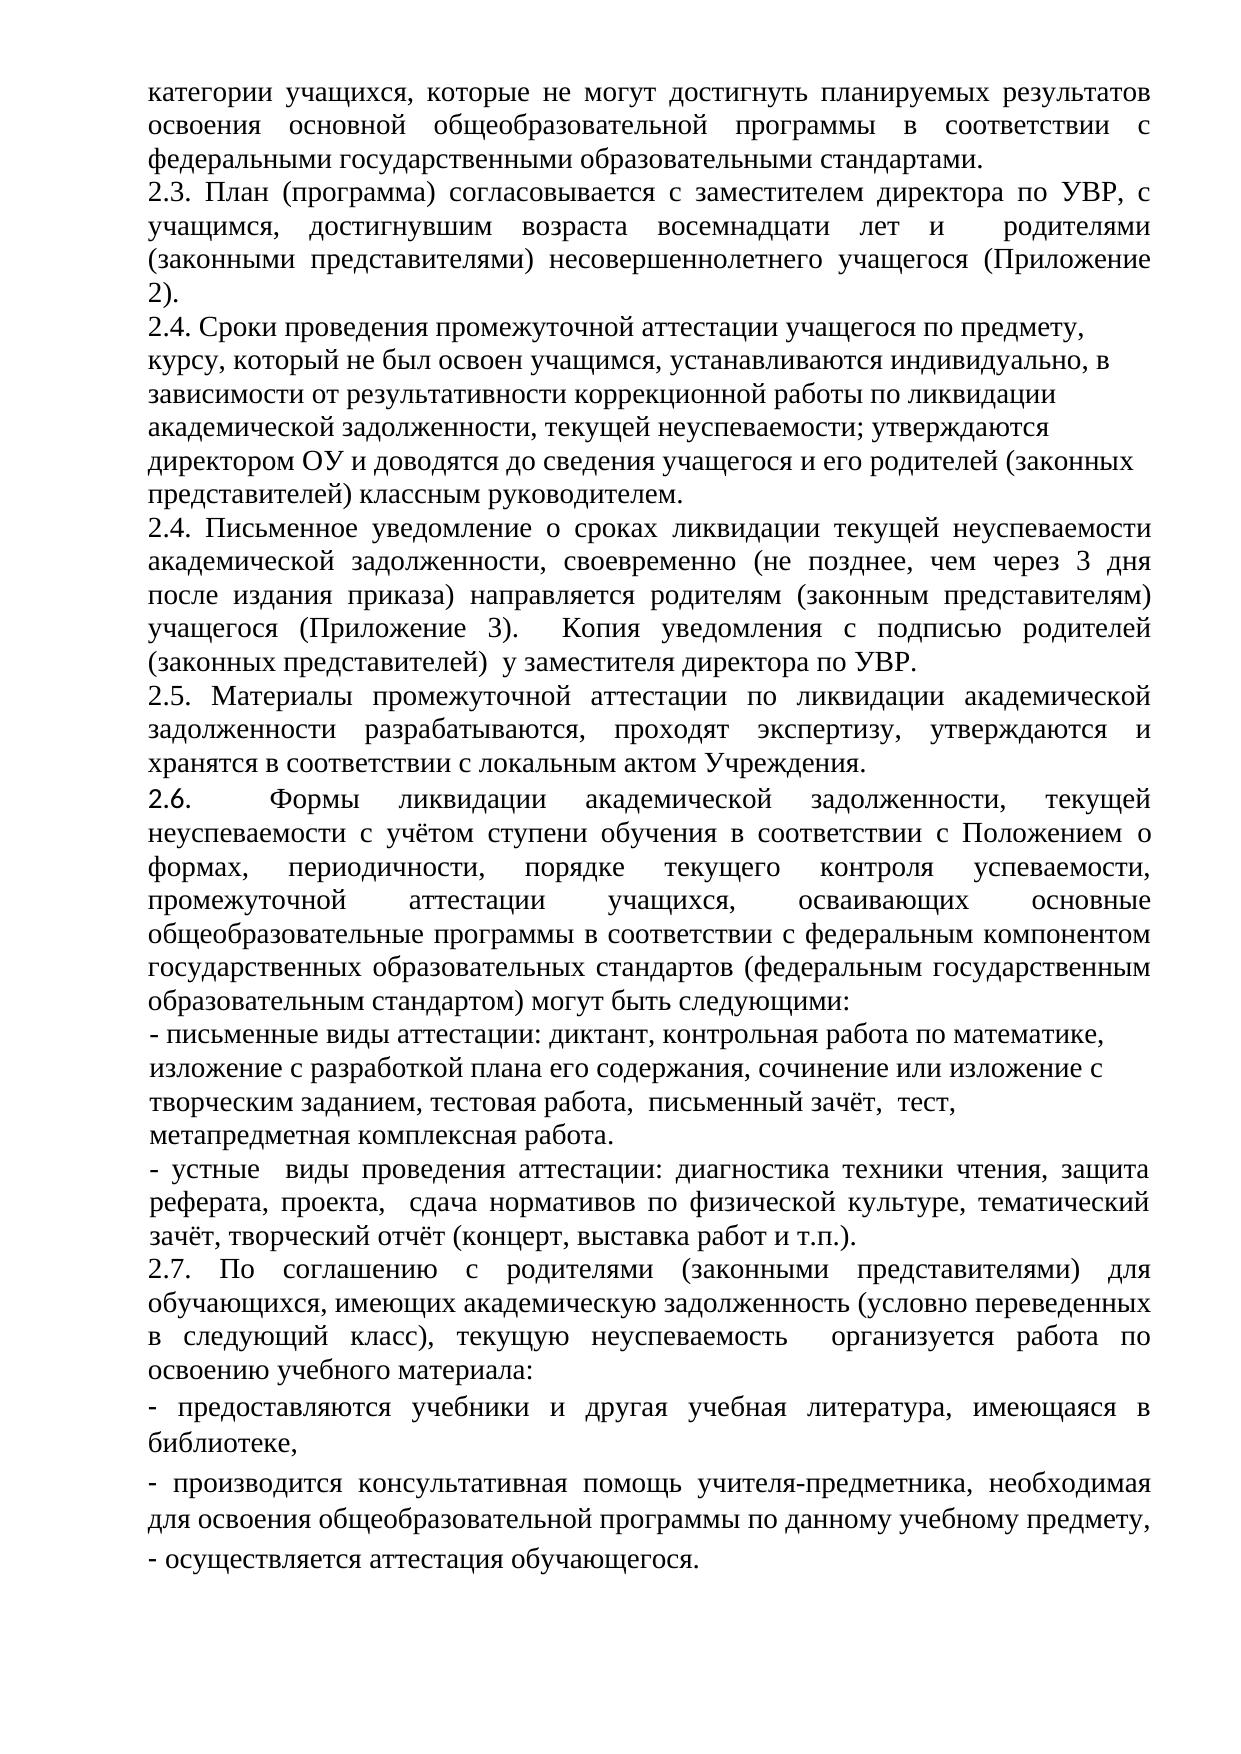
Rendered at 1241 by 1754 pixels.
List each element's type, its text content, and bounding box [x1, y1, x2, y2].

text 2.4. Сроки проведения промежуточной аттестации учащегося по предмету, курсу, который не был освоен учащимся, устанавливаются индивидуально, в зависимости от результативности коррекционной работы по ликвидации академической задолженности, текущей неуспеваемости; утверждаются директором ОУ и доводятся до сведения учащегося и его родителей (законных представителей) классным руководителем. [148, 309, 1152, 510]
text 2.4. Письменное уведомление о сроках ликвидации текущей неуспеваемости академической задолженности, своевременно (не позднее, чем через 3 дня после издания приказа) направляется родителям (законным представителям) учащегося (Приложение 3). Копия уведомления с подписью родителей (законных представителей) у заместителя директора по УВР. [148, 510, 1152, 678]
text - предоставляются учебники и другая учебная литература, имеющаяся в библиотеке, [148, 1386, 1152, 1459]
text - производится консультативная помощь учителя-предметника, необходимая для освоения общеобразовательной программы по данному учебному предмету, [148, 1462, 1152, 1535]
text - устные виды проведения аттестации: диагностика техники чтения, защита реферата, проекта, сдача нормативов по физической культуре, тематический зачёт, творческий отчёт (концерт, выставка работ и т.п.). [149, 1151, 1151, 1251]
text 2.5. Материалы промежуточной аттестации по ликвидации академической задолженности разрабатываются, проходят экспертизу, утверждаются и хранятся в соответствии с локальным актом Учреждения. [148, 678, 1152, 778]
text 2.3. План (программа) согласовывается с заместителем директора по УВР, с учащимся, достигнувшим возраста восемнадцати лет и родителями (законными представителями) несовершеннолетнего учащегося (Приложение 2). [148, 174, 1152, 309]
text 2.6. Формы ликвидации академической задолженности, текущей неуспеваемости с учётом ступени обучения в соответствии с Положением о формах, периодичности, порядке текущего контроля успеваемости, промежуточной аттестации учащихся, осваивающих основные общеобразовательные программы в соответствии с федеральным компонентом государственных образовательных стандартов (федеральным государственным образовательным стандартом) могут быть следующими: [148, 780, 1152, 1017]
text категории учащихся, которые не могут достигнуть планируемых результатов освоения основной общеобразовательной программы в соответствии с федеральными государственными образовательными стандартами. [148, 74, 1152, 174]
text - осуществляется аттестация обучающегося. [148, 1538, 1152, 1577]
text - письменные виды аттестации: диктант, контрольная работа по математике, изложение с разработкой плана его содержания, сочинение или изложение с творческим заданием, тестовая работа, письменный зачёт, тест, метапредметная комплексная работа. [149, 1017, 1151, 1151]
text 2.7. По соглашению с родителями (законными представителями) для обучающихся, имеющих академическую задолженность (условно переведенных в следующий класс), текущую неуспеваемость организуется работа по освоению учебного материала: [148, 1251, 1152, 1386]
